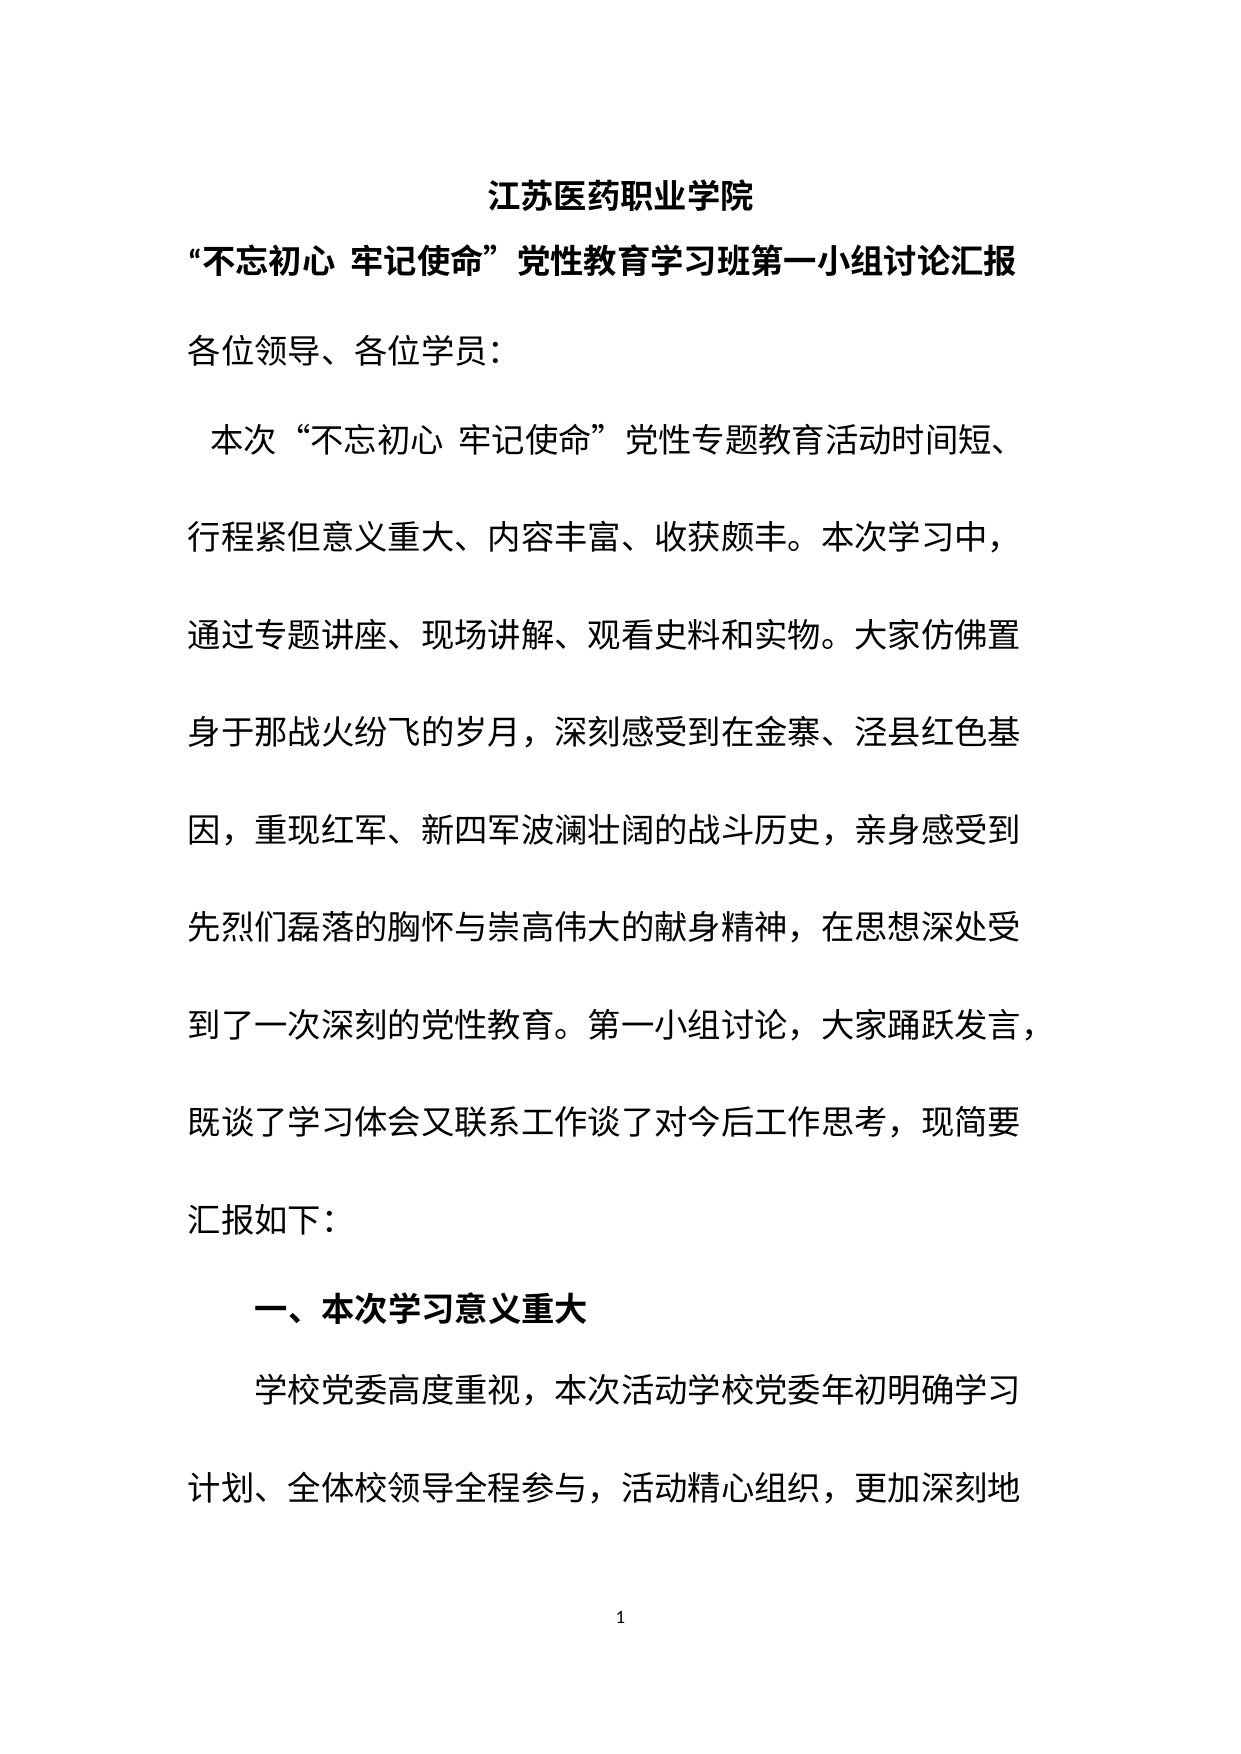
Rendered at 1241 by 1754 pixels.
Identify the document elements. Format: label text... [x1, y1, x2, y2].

text 各位领导、各位学员： [187, 316, 1053, 381]
text 本次“不忘初心 牢记使命”党性专题教育活动时间短、行程紧但意义重大、内容丰富、收获颇丰。本次学习中，通过专题讲座、现场讲解、观看史料和实物。大家仿佛置身于那战火纷飞的岁月，深刻感受到在金寨、泾县红色基因，重现红军、新四军波澜壮阔的战斗历史，亲身感受到先烈们磊落的胸怀与崇高伟大的献身精神，在思想深处受到了一次深刻的党性教育。第一小组讨论，大家踊跃发言，既谈了学习体会又联系工作谈了对今后工作思考，现简要汇报如下： [187, 405, 1053, 1250]
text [187, 1356, 1053, 1518]
text 江苏医药职业学院 [187, 162, 1053, 227]
list 一、本次学习意义重大 [187, 1274, 1053, 1339]
text “不忘初心 牢记使命”党性教育学习班第一小组讨论汇报 [187, 227, 1053, 292]
